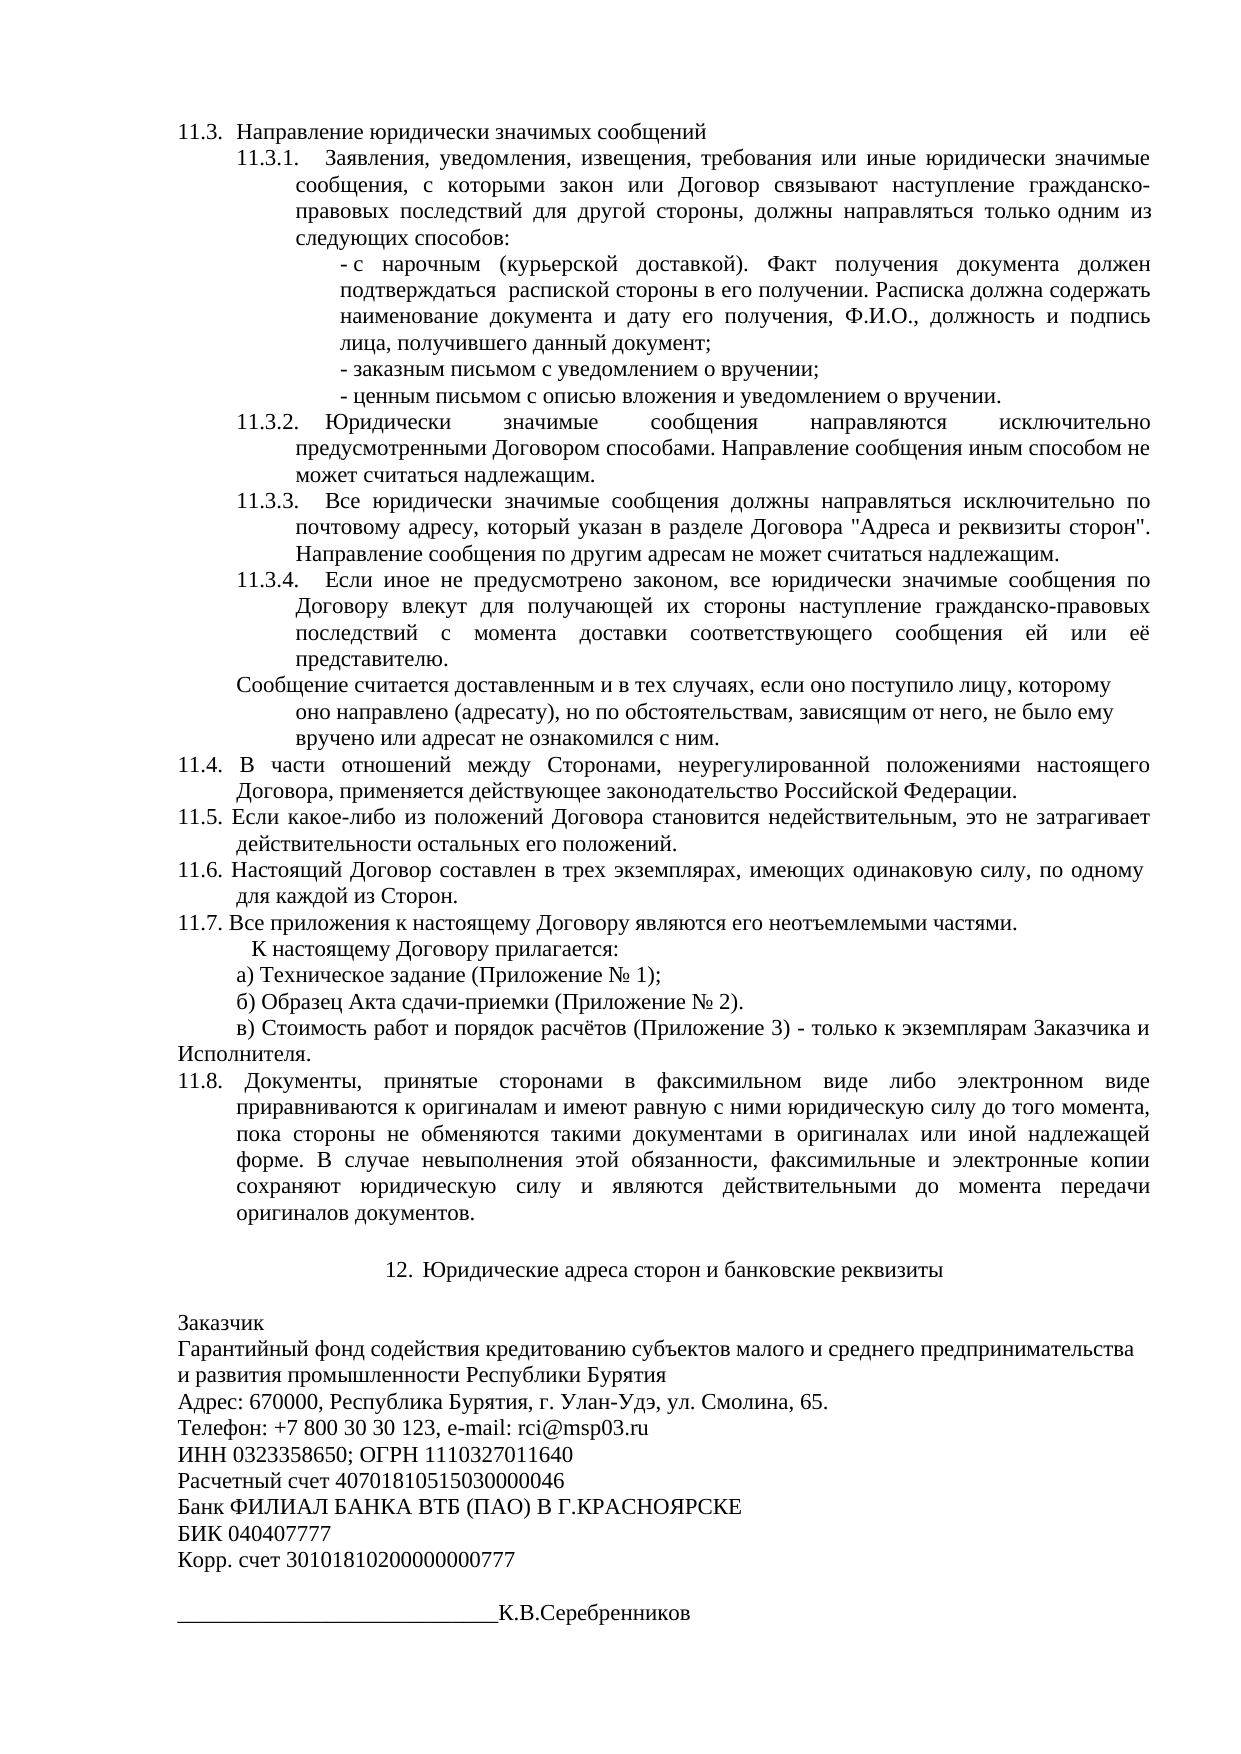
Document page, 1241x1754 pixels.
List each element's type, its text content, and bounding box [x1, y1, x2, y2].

text Сообщение считается доставленным и в тех случаях, если оно поступило лицу, которому оно направлено (адресату), но по обстоятельствам, зависящим от него, не было ему вручено или адресат не ознакомился с ним. [236, 672, 1152, 751]
text а) Техническое задание (Приложение № 1); [177, 961, 1152, 988]
text БИК 040407777 [177, 1520, 1152, 1546]
subtitle Направление юридически значимых сообщений [177, 118, 1152, 144]
text 11.6. Настоящий Договор составлен в трех экземплярах, имеющих одинаковую силу, по одному для каждой из Сторон. [177, 856, 1146, 909]
subtitle Юридически значимые сообщения направляются исключительно предусмотренными Договором способами. Направление сообщения иным способом не может считаться надлежащим. [236, 408, 1152, 487]
text б) Образец Акта сдачи-приемки (Приложение № 2). [177, 988, 1152, 1014]
list заказным письмом с уведомлением о вручении; [340, 355, 1152, 382]
text 11.8. Документы, принятые сторонами в факсимильном виде либо электронном виде приравниваются к оригиналам и имеют равную с ними юридическую силу до того момента, пока стороны не обменяются такими документами в оригиналах или иной надлежащей форме. В случае невыполнения этой обязанности, факсимильные и электронные копии сохраняют юридическую силу и являются действительными до момента передачи оригиналов документов. [177, 1067, 1152, 1225]
text Заказчик [177, 1309, 1152, 1335]
text в) Стоимость работ и порядок расчётов (Приложение 3) - только к экземплярам Заказчика и Исполнителя. [177, 1014, 1152, 1067]
list с нарочным (курьерской доставкой). Факт получения документа должен подтверждаться распиской стороны в его получении. Расписка должна содержать наименование документа и дату его получения, Ф.И.О., должность и подпись лица, получившего данный документ; [340, 250, 1152, 355]
text ИНН 0323358650; ОГРН 1110327011640 [177, 1441, 1152, 1467]
text К настоящему Договору прилагается: [177, 935, 1146, 961]
text Корр. счет 30101810200000000777 [177, 1546, 1152, 1572]
subtitle Все юридически значимые сообщения должны направляться исключительно по почтовому адресу, который указан в разделе Договора "Адреса и реквизиты сторон". Направление сообщения по другим адресам не может считаться надлежащим. [236, 487, 1152, 566]
text Гарантийный фонд содействия кредитованию субъектов малого и среднего предпринимательства и развития промышленности Республики Бурятия [177, 1335, 1152, 1388]
text 11.7. Все приложения к настоящему Договору являются его неотъемлемыми частями. [177, 909, 1146, 935]
text Адрес: 670000, Республика Бурятия, г. Улан-Удэ, ул. Смолина, 65. [177, 1388, 1152, 1414]
text 11.4. В части отношений между Сторонами, неурегулированной положениями настоящего Договора, применяется действующее законодательство Российской Федерации. [177, 751, 1152, 803]
subtitle Заявления, уведомления, извещения, требования или иные юридически значимые сообщения, с которыми закон или Договор связывают наступление гражданско-правовых последствий для другой стороны, должны направляться только одним из следующих способов: [236, 144, 1152, 250]
text ____________________________К.В.Серебренников [177, 1599, 1152, 1625]
text 11.5. Если какое-либо из положений Договора становится недействительным, это не затрагивает действительности остальных его положений. [177, 803, 1152, 856]
subtitle Если иное не предусмотрено законом, все юридически значимые сообщения по Договору влекут для получающей их стороны наступление гражданско-правовых последствий с момента доставки соответствующего сообщения ей или её представителю. [236, 566, 1152, 672]
list Юридические адреса сторон и банковские реквизиты [177, 1256, 1152, 1282]
text Телефон: +7 800 30 30 123, e-mail: rci@msp03.ru [177, 1414, 1152, 1441]
text Банк ФИЛИАЛ БАНКА ВТБ (ПАО) В Г.КРАСНОЯРСКЕ [177, 1493, 1152, 1520]
list ценным письмом с описью вложения и уведомлением о вручении. [340, 382, 1152, 408]
text Расчетный счет 40701810515030000046 [177, 1467, 1152, 1493]
